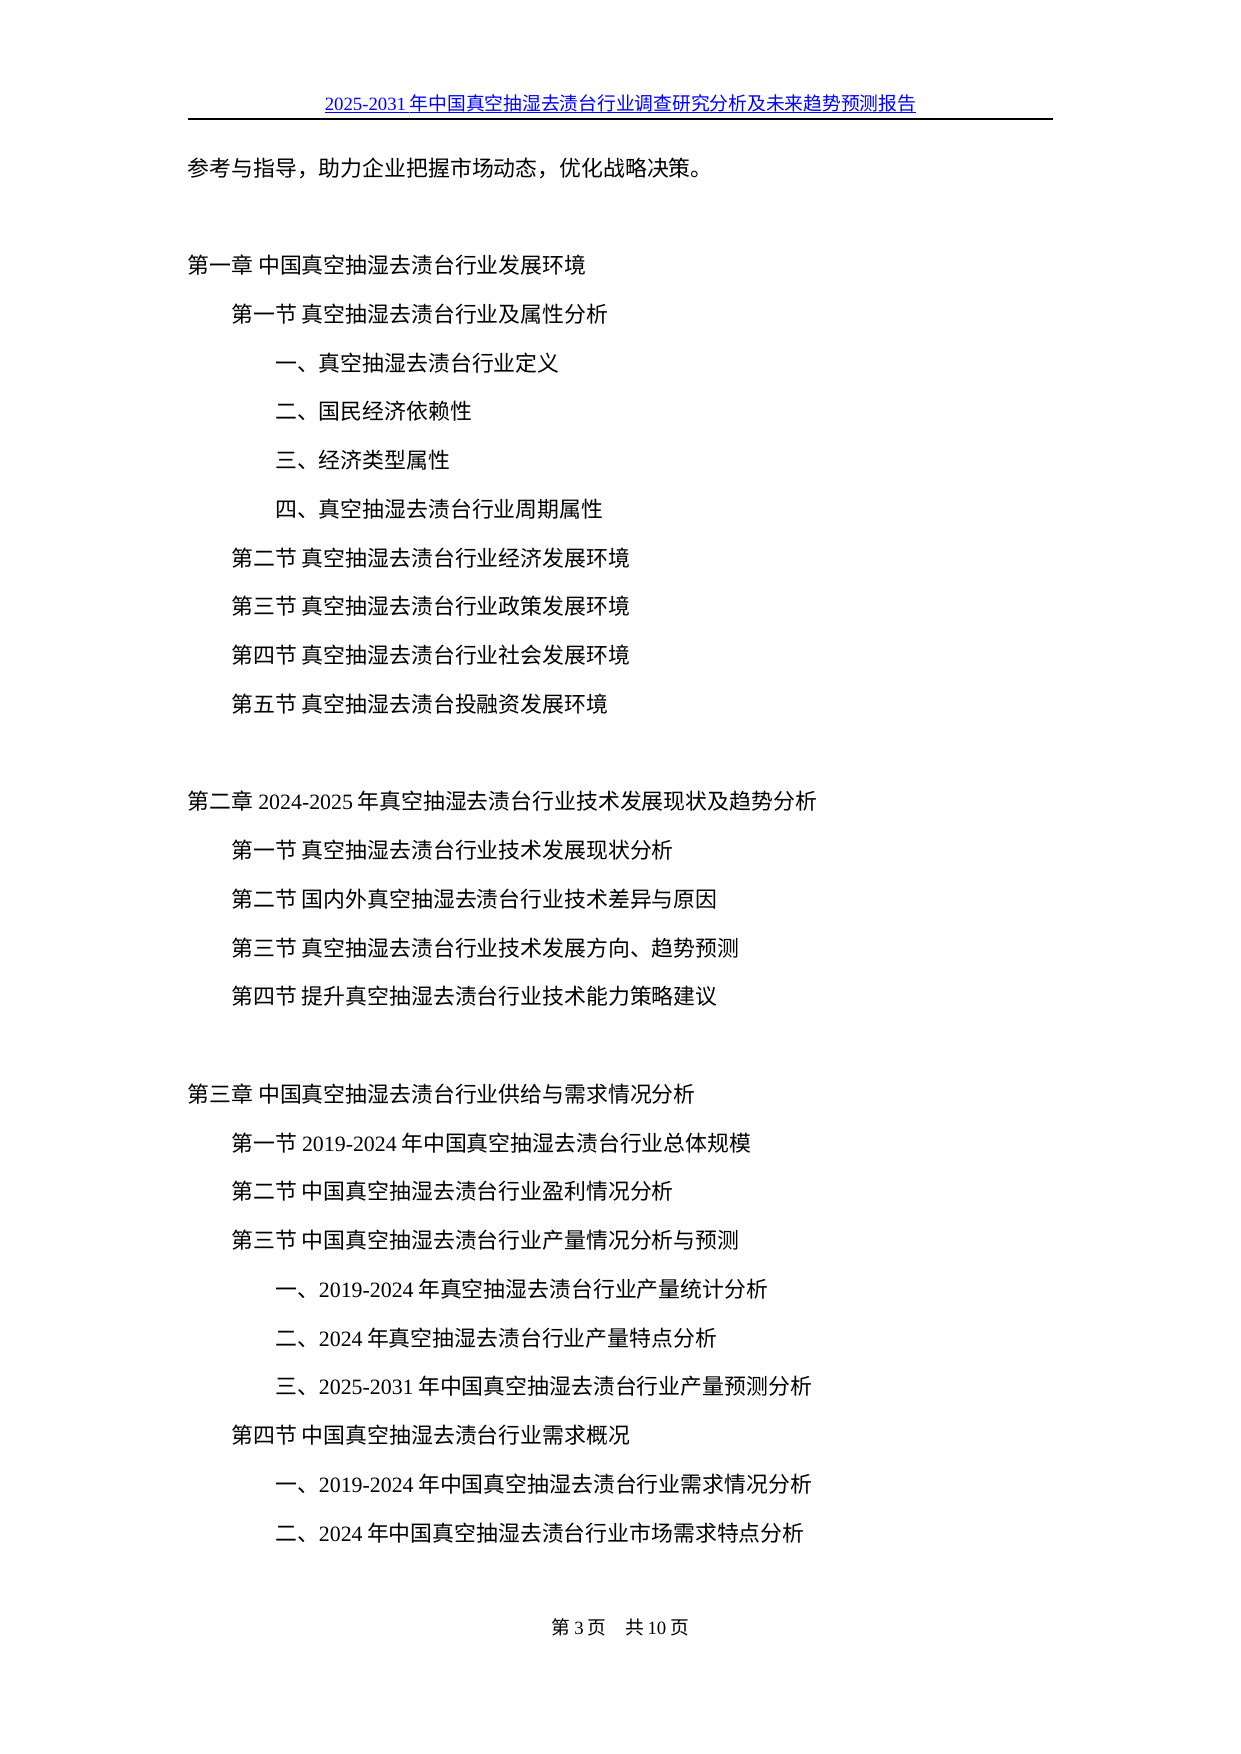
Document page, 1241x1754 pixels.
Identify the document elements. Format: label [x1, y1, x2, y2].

text [187, 150, 1053, 1548]
